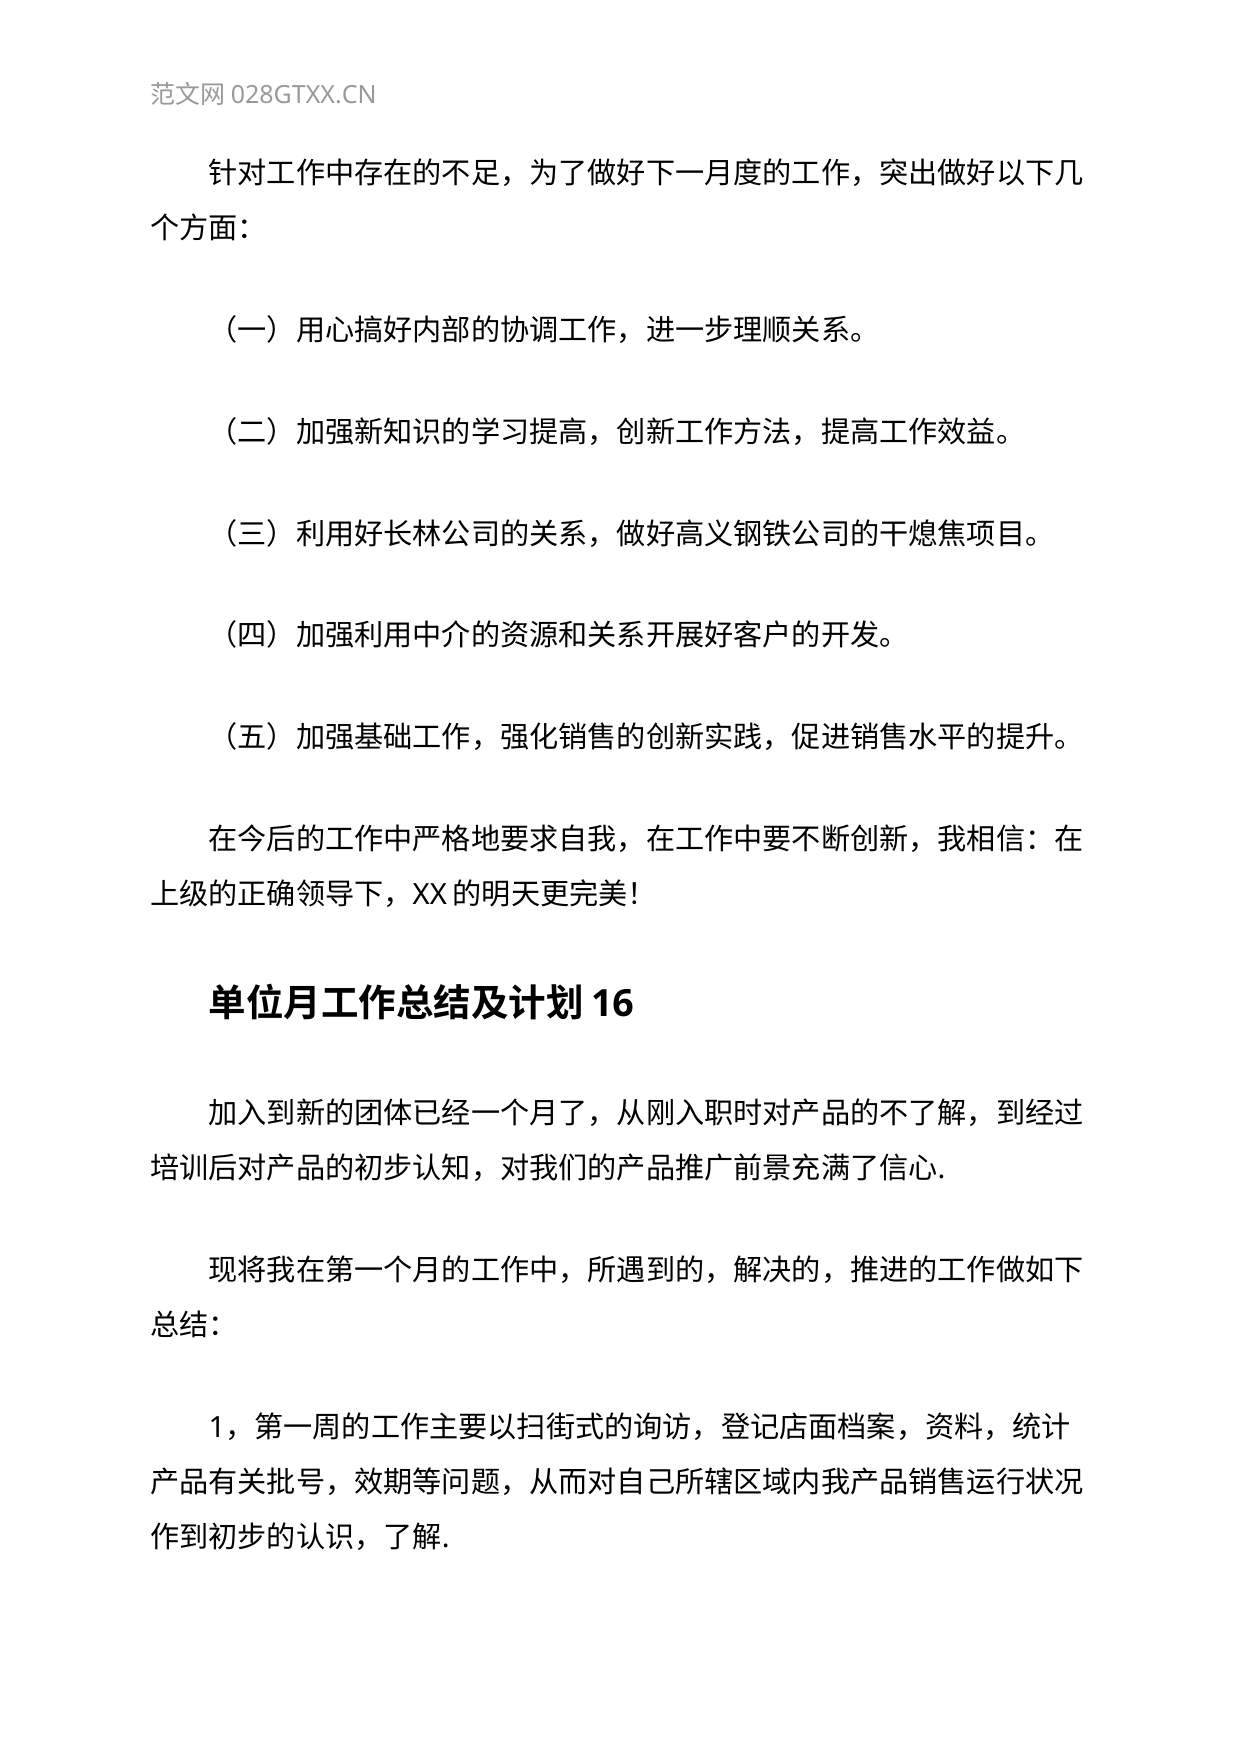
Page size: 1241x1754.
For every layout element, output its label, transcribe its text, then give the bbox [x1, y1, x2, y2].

text （四）加强利用中介的资源和关系开展好客户的开发。 [150, 612, 1090, 654]
text （三）利用好长林公司的关系，做好高义钢铁公司的干熄焦项目。 [150, 510, 1090, 552]
text 加入到新的团体已经一个月了，从刚入职时对产品的不了解，到经过培训后对产品的初步认知，对我们的产品推广前景充满了信心. [150, 1090, 1090, 1187]
text 在今后的工作中严格地要求自我，在工作中要不断创新，我相信：在上级的正确领导下，XX的明天更完美！ [150, 816, 1090, 913]
text 针对工作中存在的不足，为了做好下一月度的工作，突出做好以下几个方面： [150, 150, 1090, 247]
text 现将我在第一个月的工作中，所遇到的，解决的，推进的工作做如下总结： [150, 1247, 1090, 1344]
text 1，第一周的工作主要以扫街式的询访，登记店面档案，资料，统计产品有关批号，效期等问题，从而对自己所辖区域内我产品销售运行状况作到初步的认识，了解. [150, 1403, 1090, 1556]
text （一）用心搞好内部的协调工作，进一步理顺关系。 [150, 307, 1090, 349]
text （二）加强新知识的学习提高，创新工作方法，提高工作效益。 [150, 408, 1090, 451]
text （五）加强基础工作，强化销售的创新实践，促进销售水平的提升。 [150, 714, 1090, 756]
text 单位月工作总结及计划16 [150, 972, 1090, 1027]
